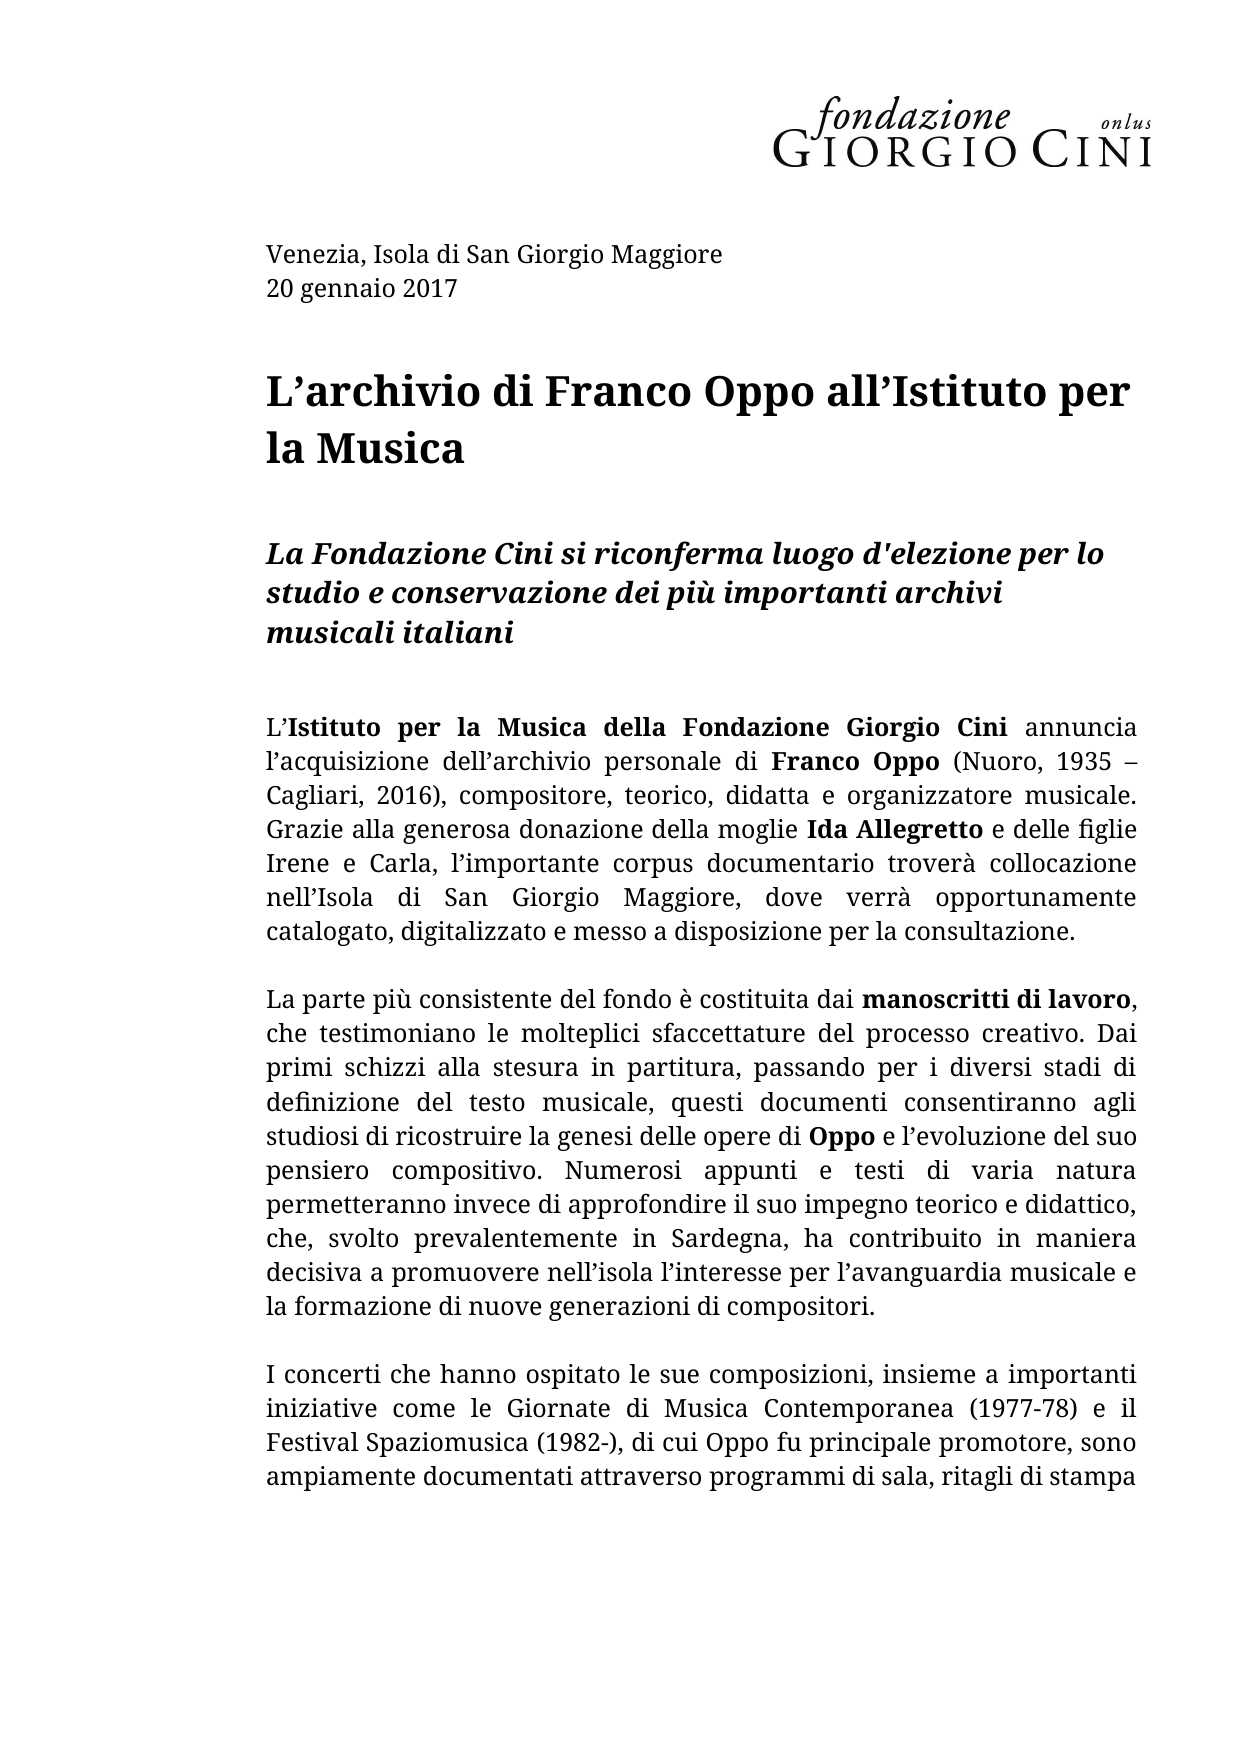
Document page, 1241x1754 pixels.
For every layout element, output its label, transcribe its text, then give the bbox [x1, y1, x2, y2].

text 20 gennaio 2017 [266, 270, 1138, 333]
picture [773, 96, 1151, 167]
text L’archivio di Franco Oppo all’Istituto per la Musica [266, 362, 1138, 475]
text La parte più consistente del fondo è costituita dai manoscritti di lavoro, che testimoniano le molteplici sfaccettature del processo creativo. Dai primi schizzi alla stesura in partitura, passando per i diversi stadi di definizione del testo musicale, questi documenti consentiranno agli studiosi di ricostruire la genesi delle opere di Oppo e l’evoluzione del suo pensiero compositivo. Numerosi appunti e testi di varia natura permetteranno invece di approfondire il suo impegno teorico e didattico, che, svolto prevalentemente in Sardegna, ha contribuito in maniera decisiva a promuovere nell’isola l’interesse per l’avanguardia musicale e la formazione di nuove generazioni di compositori. [266, 982, 1138, 1323]
text L’Istituto per la Musica della Fondazione Giorgio Cini annuncia l’acquisizione dell’archivio personale di Franco Oppo (Nuoro, 1935 – Cagliari, 2016), compositore, teorico, didatta e organizzatore musicale. Grazie alla generosa donazione della moglie Ida Allegretto e delle figlie Irene e Carla, l’importante corpus documentario troverà collocazione nell’Isola di San Giorgio Maggiore, dove verrà opportunamente catalogato, digitalizzato e messo a disposizione per la consultazione. [266, 709, 1138, 948]
text Venezia, Isola di San Giorgio Maggiore [266, 236, 1138, 270]
text La Fondazione Cini si riconferma luogo d'elezione per lo studio e conservazione dei più importanti archivi musicali italiani [266, 533, 1138, 652]
